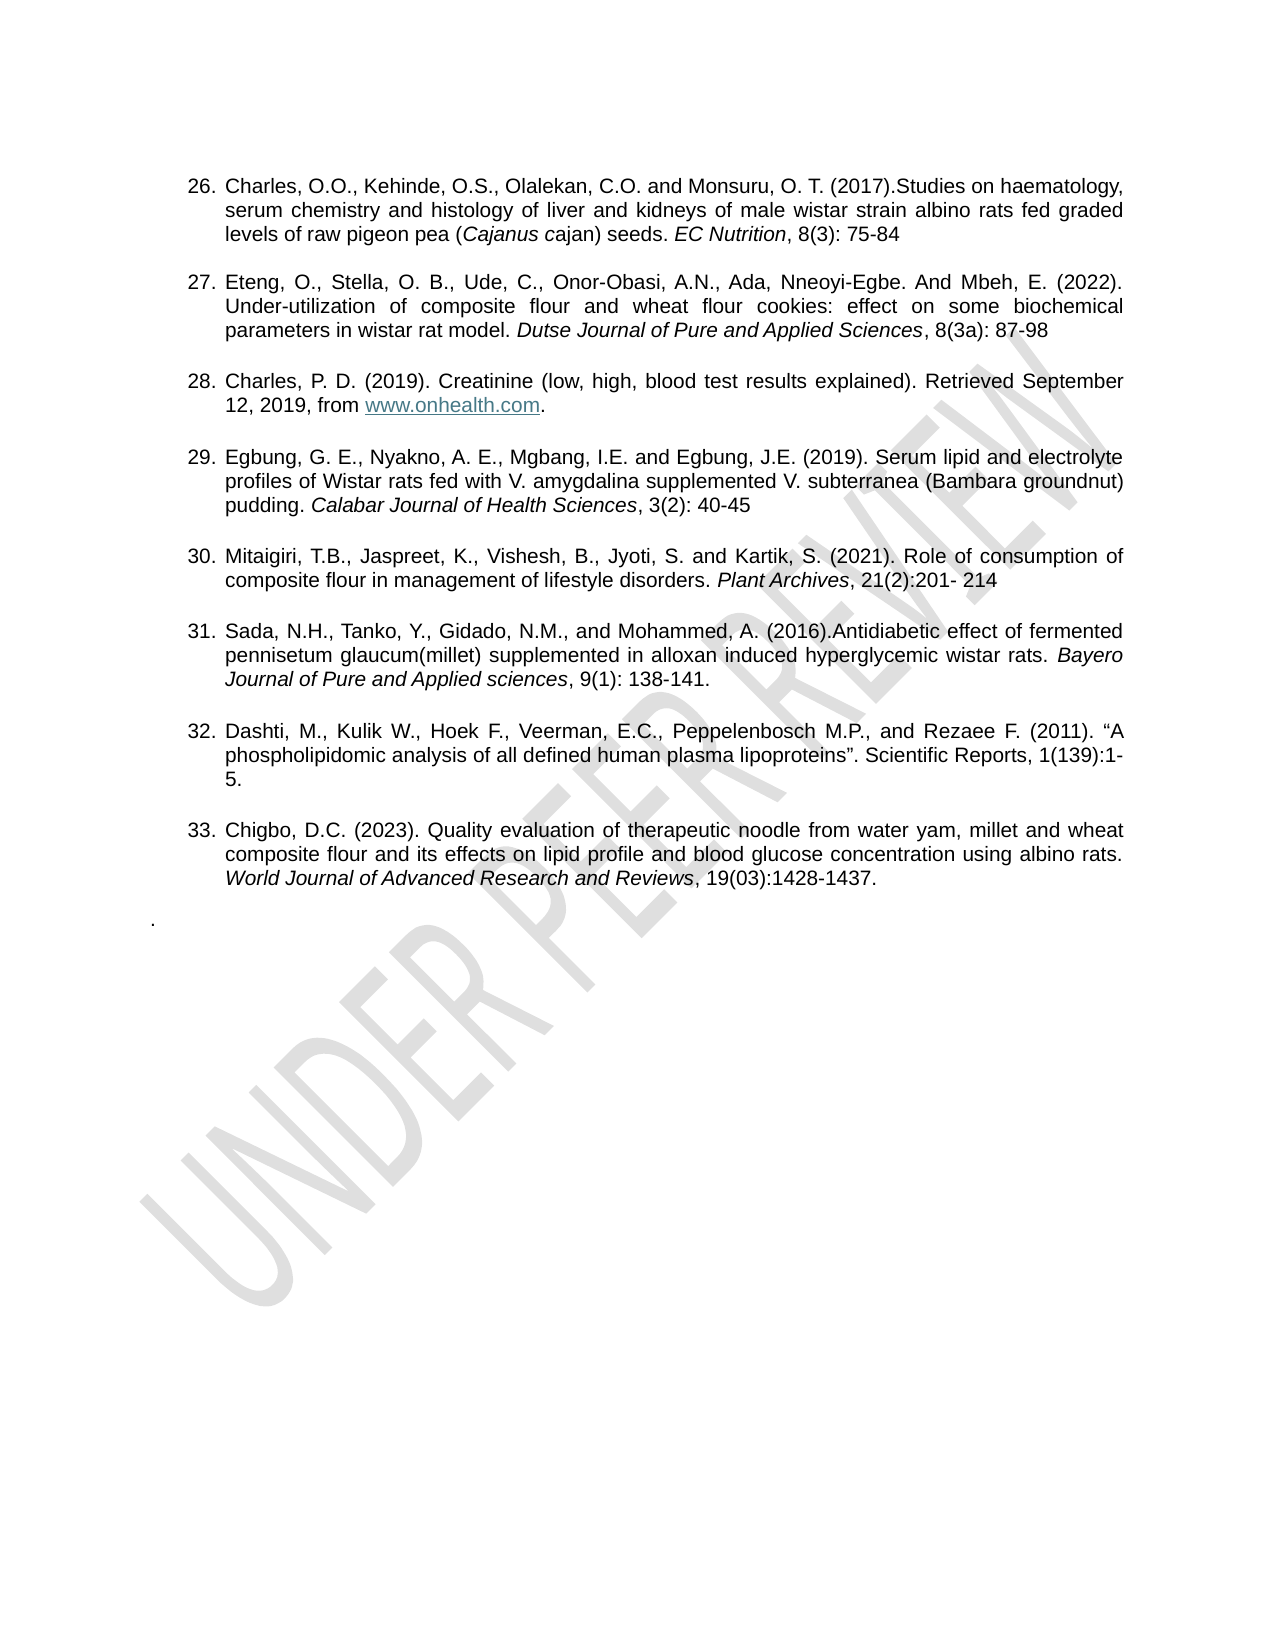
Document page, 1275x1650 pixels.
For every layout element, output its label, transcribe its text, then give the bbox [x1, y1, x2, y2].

list Sada, N.H., Tanko, Y., Gidado, N.M., and Mohammed, A. (2016).Antidiabetic effect of fermented pennisetum glaucum(millet) supplemented in alloxan induced hyperglycemic wistar rats. Bayero Journal of Pure and Applied sciences, 9(1): 138-141. [187, 619, 1125, 691]
text . [150, 907, 1125, 931]
list Dashti, M., Kulik W., Hoek F., Veerman, E.C., Peppelenbosch M.P., and Rezaee F. (2011). “A phospholipidomic analysis of all defined human plasma lipoproteins”. Scientific Reports, 1(139):1-5. [187, 719, 1125, 791]
list Charles, O.O., Kehinde, O.S., Olalekan, C.O. and Monsuru, O. T. (2017).Studies on haematology, serum chemistry and histology of liver and kidneys of male wistar strain albino rats fed graded levels of raw pigeon pea (Cajanus cajan) seeds. EC Nutrition, 8(3): 75-84 [187, 174, 1125, 246]
list Mitaigiri, T.B., Jaspreet, K., Vishesh, B., Jyoti, S. and Kartik, S. (2021). Role of consumption of composite flour in management of lifestyle disorders. Plant Archives, 21(2):201- 214 [187, 544, 1125, 592]
list Charles, P. D. (2019). Creatinine (low, high, blood test results explained). Retrieved September 12, 2019, from www.onhealth.com. [187, 369, 1125, 417]
list Chigbo, D.C. (2023). Quality evaluation of therapeutic noodle from water yam, millet and wheat composite flour and its effects on lipid profile and blood glucose concentration using albino rats. World Journal of Advanced Research and Reviews, 19(03):1428-1437. [187, 818, 1125, 890]
list Egbung, G. E., Nyakno, A. E., Mgbang, I.E. and Egbung, J.E. (2019). Serum lipid and electrolyte profiles of Wistar rats fed with V. amygdalina supplemented V. subterranea (Bambara groundnut) pudding. Calabar Journal of Health Sciences, 3(2): 40-45 [187, 444, 1125, 516]
list Eteng, O., Stella, O. B., Ude, C., Onor-Obasi, A.N., Ada, Nneoyi-Egbe. And Mbeh, E. (2022). Under-utilization of composite flour and wheat flour cookies: effect on some biochemical parameters in wistar rat model. Dutse Journal of Pure and Applied Sciences, 8(3a): 87-98 [187, 270, 1125, 342]
